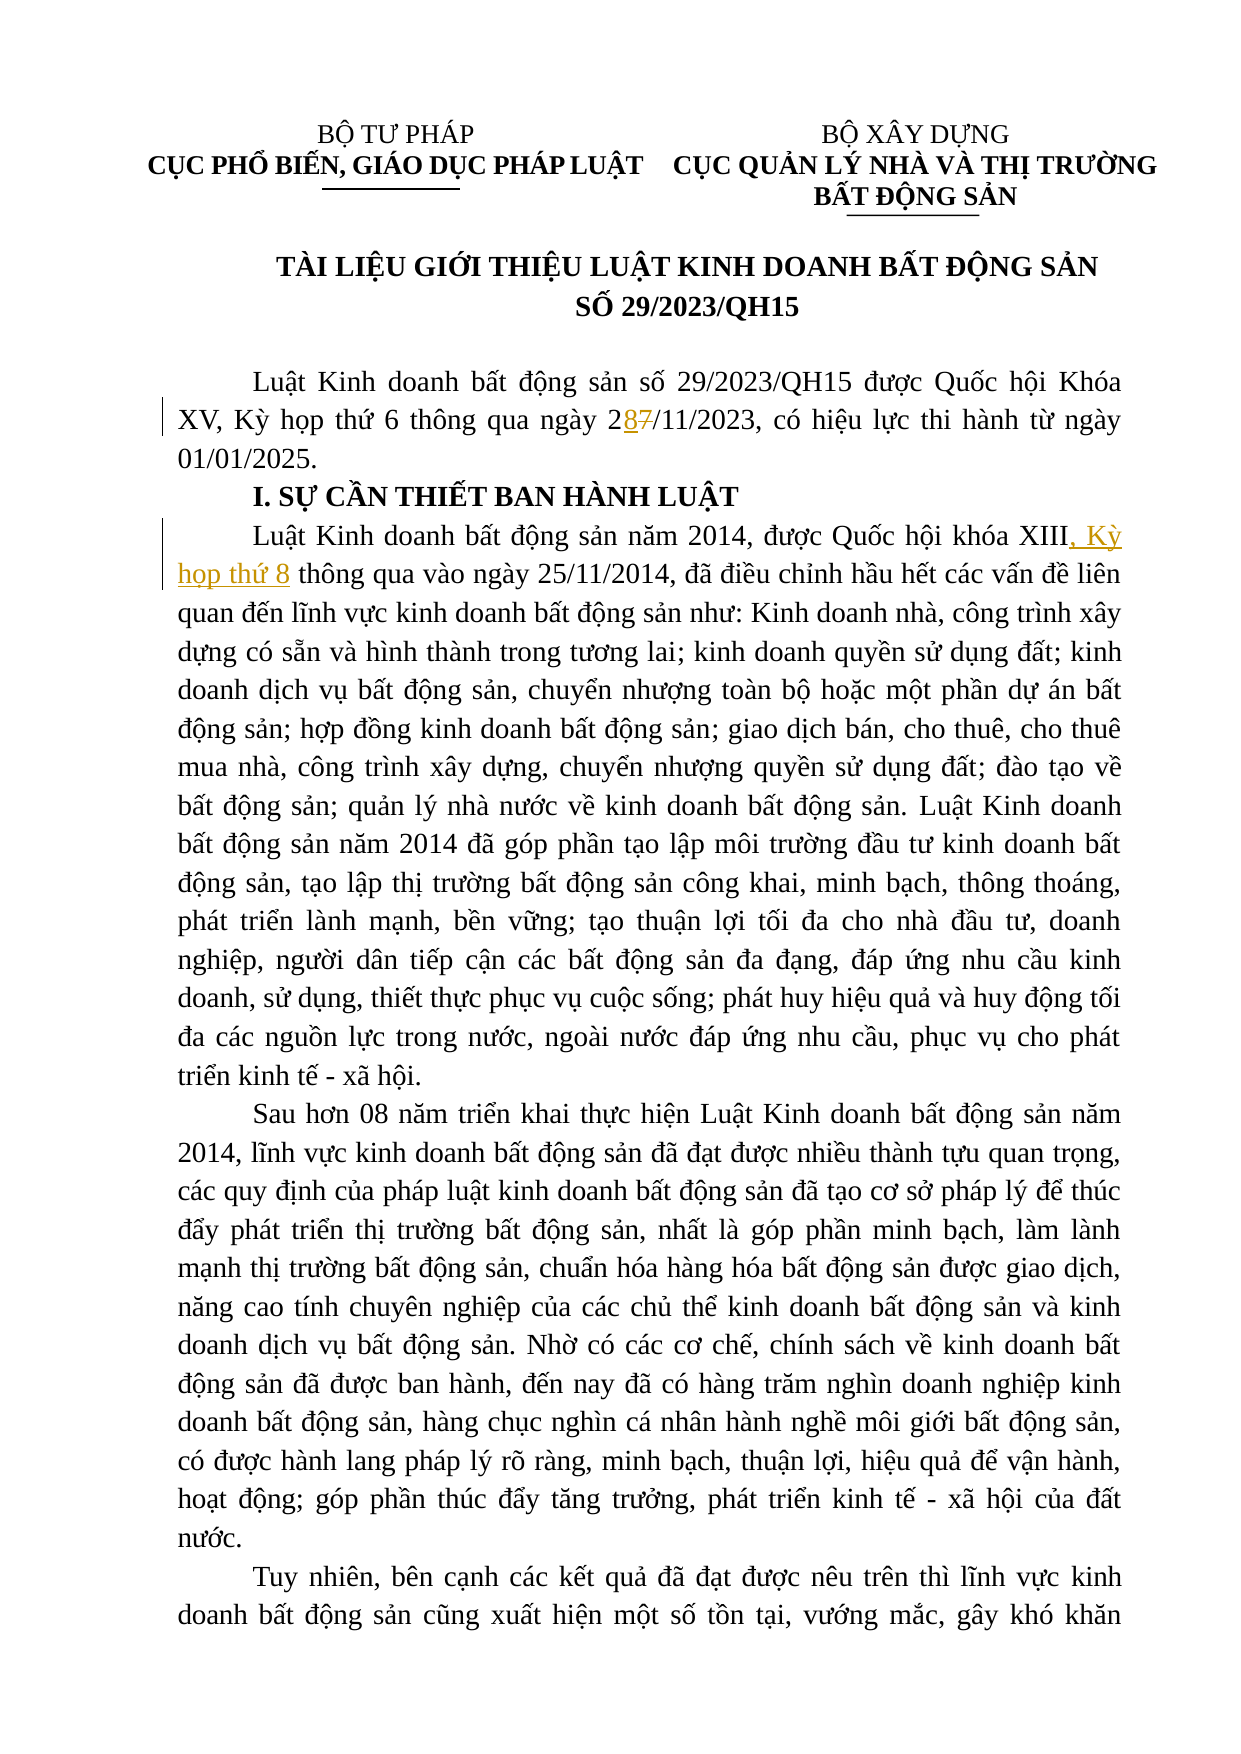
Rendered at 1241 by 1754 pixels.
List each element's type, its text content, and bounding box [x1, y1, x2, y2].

text SỐ 29/2023/QH15 [177, 285, 1122, 324]
text Luật Kinh doanh bất động sản số 29/2023/QH15 được Quốc hội Khóa XV, Kỳ họp thứ 6 thông qua ngày 2/11/2023, có hiệu lực thi hành từ ngày 01/01/2025. [177, 364, 1122, 474]
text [177, 1559, 1122, 1631]
text Luật Kinh doanh bất động sản năm 2014, được Quốc hội khóa XIII thông qua vào ngày 25/11/2014, đã điều chỉnh hầu hết các vấn đề liên quan đến lĩnh vực kinh doanh bất động sản như: Kinh doanh nhà, công trình xây dựng có sẵn và hình thành trong tương lai; kinh doanh quyền sử dụng đất; kinh doanh dịch vụ bất động sản, chuyển nhượng toàn bộ hoặc một phần dự án bất động sản; hợp đồng kinh doanh bất động sản; giao dịch bán, cho thuê, cho thuê mua nhà, công trình xây dựng, chuyển nhượng quyền sử dụng đất; đào tạo về bất động sản; quản lý nhà nước về kinh doanh bất động sản. Luật Kinh doanh bất động sản năm 2014 đã góp phần tạo lập môi trường đầu tư kinh doanh bất động sản, tạo lập thị trường bất động sản công khai, minh bạch, thông thoáng, phát triển lành mạnh, bền vững; tạo thuận lợi tối đa cho nhà đầu tư, doanh nghiệp, người dân tiếp cận các bất động sản đa đạng, đáp ứng nhu cầu kinh doanh, sử dụng, thiết thực phục vụ cuộc sống; phát huy hiệu quả và huy động tối đa các nguồn lực trong nước, ngoài nước đáp ứng nhu cầu, phục vụ cho phát triển kinh tế - xã hội. [177, 518, 1122, 1091]
text I. SỰ CẦN THIẾT BAN HÀNH LUẬT [177, 479, 1122, 513]
table_header BỘ TƯ PHÁP CỤC PHỔ BIẾN, GIÁO DỤC PHÁP LUẬT [130, 118, 661, 245]
text TÀI LIỆU GIỚI THIỆU LUẬT KINH DOANH BẤT ĐỘNG SẢN [177, 245, 1122, 285]
table_header BỘ XÂY DỰNG CỤC QUẢN LÝ NHÀ VÀ THỊ TRƯỜNG BẤT ĐỘNG SẢN [661, 118, 1169, 245]
text Sau hơn 08 năm triển khai thực hiện Luật Kinh doanh bất động sản năm 2014, lĩnh vực kinh doanh bất động sản đã đạt được nhiều thành tựu quan trọng, các quy định của pháp luật kinh doanh bất động sản đã tạo cơ sở pháp lý để thúc đẩy phát triển thị trường bất động sản, nhất là góp phần minh bạch, làm lành mạnh thị trường bất động sản, chuẩn hóa hàng hóa bất động sản được giao dịch, năng cao tính chuyên nghiệp của các chủ thể kinh doanh bất động sản và kinh doanh dịch vụ bất động sản. Nhờ có các cơ chế, chính sách về kinh doanh bất động sản đã được ban hành, đến nay đã có hàng trăm nghìn doanh nghiệp kinh doanh bất động sản, hàng chục nghìn cá nhân hành nghề môi giới bất động sản, có được hành lang pháp lý rõ ràng, minh bạch, thuận lợi, hiệu quả để vận hành, hoạt động; góp phần thúc đẩy tăng trưởng, phát triển kinh tế - xã hội của đất nước. [177, 1096, 1122, 1554]
